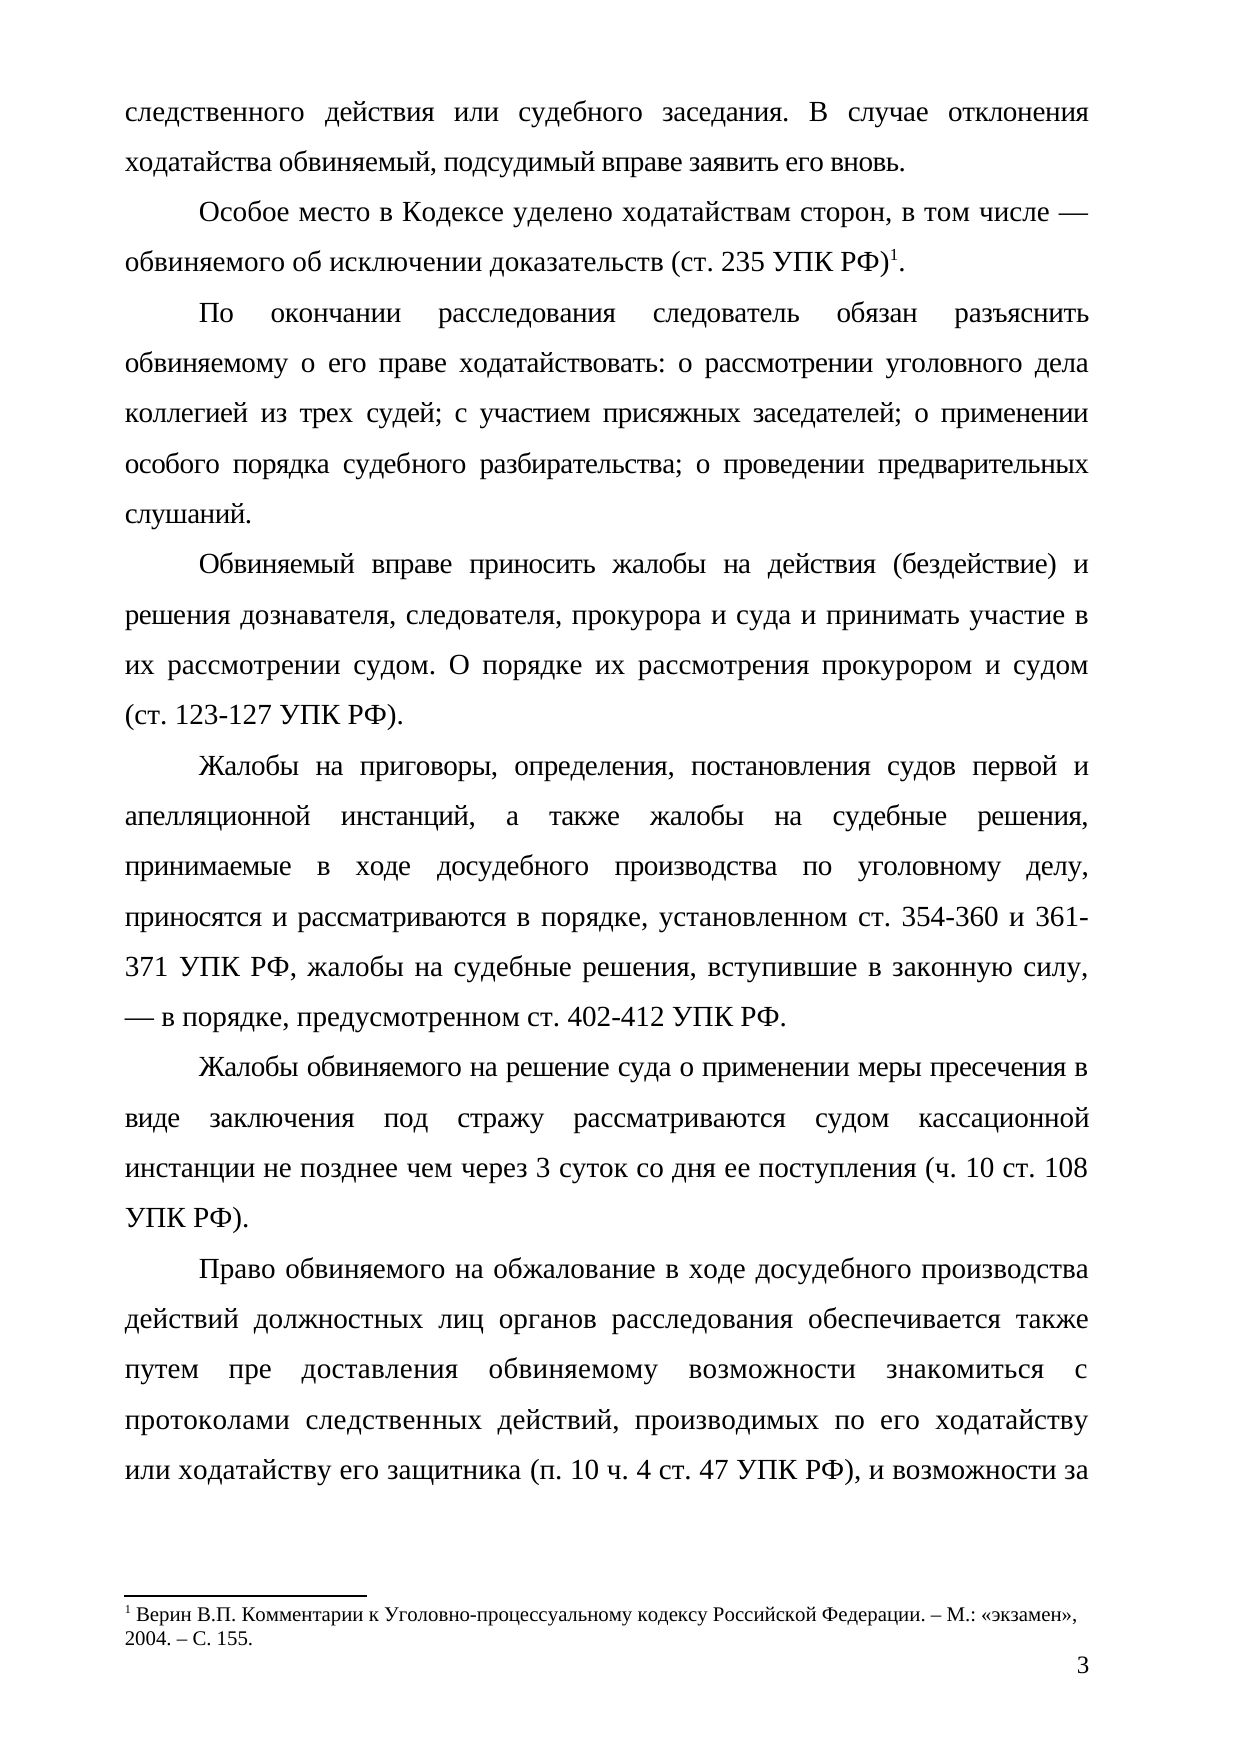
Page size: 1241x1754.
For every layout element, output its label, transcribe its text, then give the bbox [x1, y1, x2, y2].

text Обвиняемый вправе приносить жалобы на действия (бездействие) и решения дознавателя, следователя, прокурора и суда и принимать участие в их рассмотрении судом. О порядке их рассмотрения прокурором и судом (ст. 123-127 УПК РФ). [124, 546, 1089, 731]
text По окончании расследования следователь обязан разъяснить обвиняемому о его праве ходатайствовать: о рассмотрении уголовного дела коллегией из трех судей; с участием присяжных заседателей; о применении особого порядка судебного разбирательства; о проведении предварительных слушаний. [124, 295, 1089, 530]
text Особое место в Кодексе уделено ходатайствам сторон, в том числе — обвиняемого об исключении доказательств (ст. 235 УПК РФ). [124, 194, 1089, 278]
text Жалобы обвиняемого на решение суда о применении меры пресечения в виде заключения под стражу рассматриваются судом кассационной инстанции не позднее чем через 3 суток со дня ее поступления (ч. 10 ст. 108 УПК РФ). [124, 1049, 1089, 1234]
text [124, 1251, 1089, 1486]
text Жалобы на приговоры, определения, постановления судов первой и апелляционной инстанций, а также жалобы на судебные решения, принимаемые в ходе досудебного производства по уголовному делу, приносятся и рассматриваются в порядке, установленном ст. 354-360 и 361-371 УПК РФ, жалобы на судебные решения, вступившие в законную силу, — в порядке, предусмотренном ст. 402-412 УПК РФ. [124, 748, 1089, 1033]
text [124, 94, 1089, 177]
